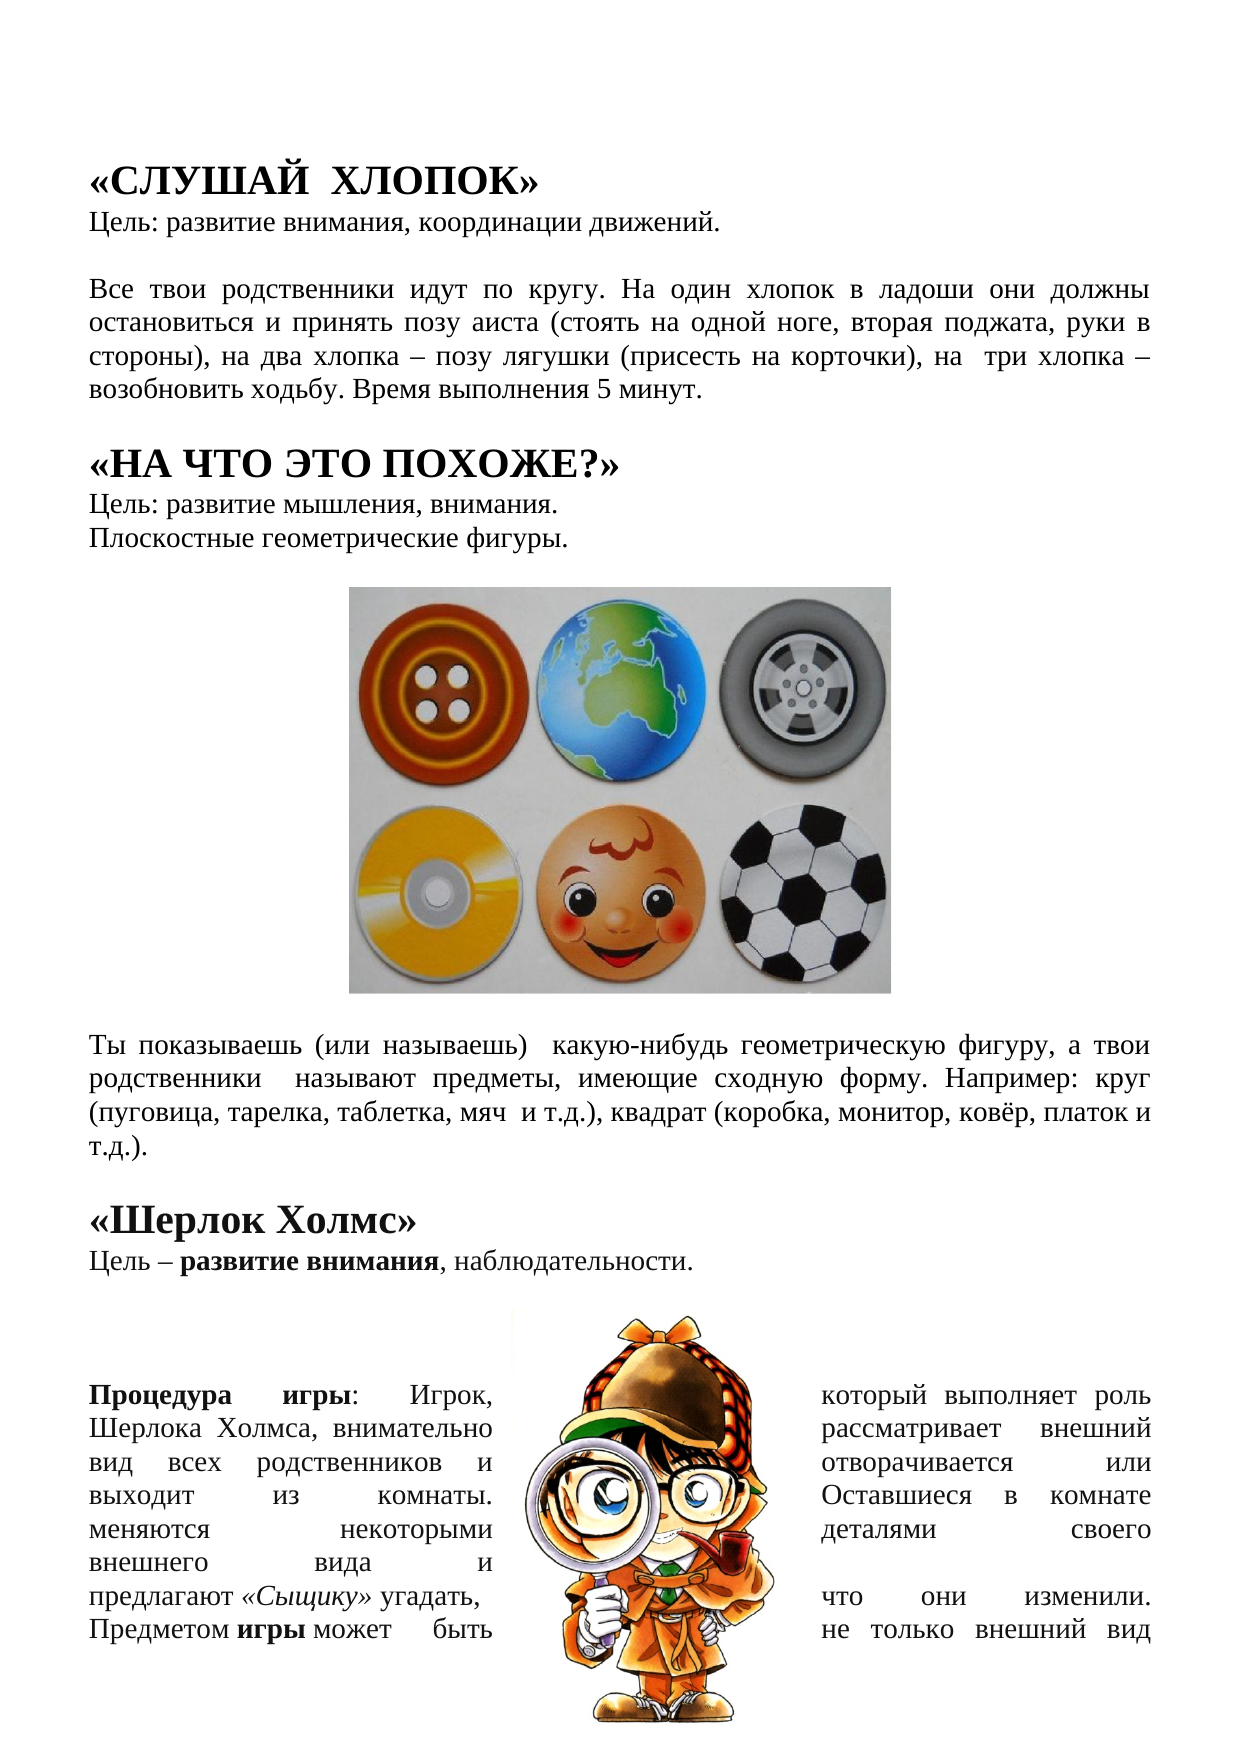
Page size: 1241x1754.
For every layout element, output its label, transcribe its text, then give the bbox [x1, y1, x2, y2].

text «Шерлок Холмс» [89, 1195, 1152, 1243]
text Плоскостные геометрические фигуры. [89, 520, 1152, 553]
text Ты показываешь (или называешь) какую-нибудь геометрическую фигуру, а твои родственники называют предметы, имеющие сходную форму. Например: круг (пуговица, тарелка, таблетка, мяч и т.д.), квадрат (коробка, монитор, ковёр, платок и т.д.). [89, 1027, 1152, 1161]
text Все твои родственники идут по кругу. На один хлопок в ладоши они должны остановиться и принять позу аиста (стоять на одной ноге, вторая поджата, руки в стороны), на два хлопка – позу лягушки (присесть на корточки), на три хлопка – возобновить ходьбу. Время выполнения 5 минут. [89, 271, 1152, 405]
text Цель: развитие внимания, координации движений. [89, 204, 1152, 237]
picture [511, 1309, 802, 1729]
text «СЛУШАЙ ХЛОПОК» [89, 156, 1152, 204]
picture [349, 587, 892, 994]
text «НА ЧТО ЭТО ПОХОЖЕ?» [89, 438, 1152, 486]
text Цель – развитие внимания, наблюдательности. [89, 1243, 1152, 1276]
text Цель: развитие мышления, внимания. [89, 486, 1152, 520]
